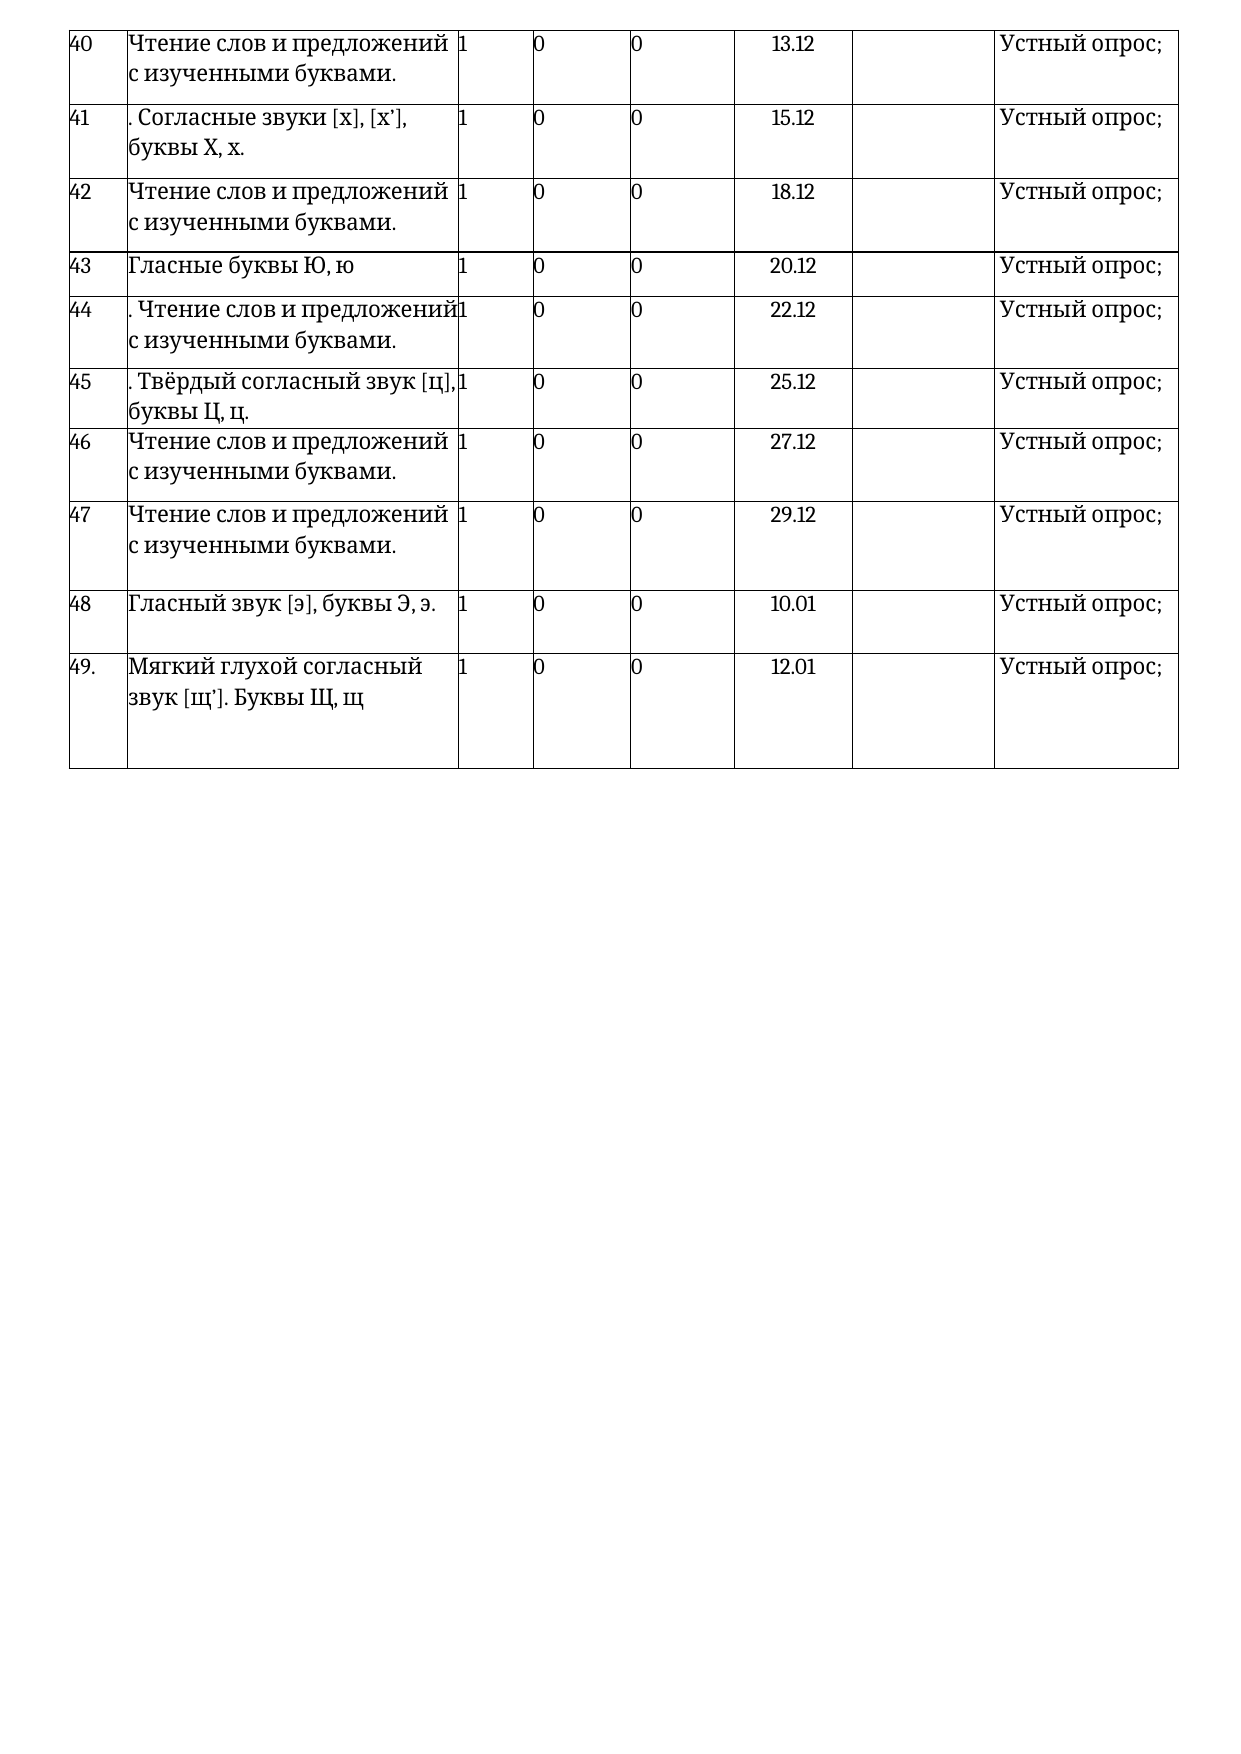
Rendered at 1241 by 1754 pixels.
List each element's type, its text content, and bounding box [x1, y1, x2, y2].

table_cell Чтение слов и предложений с изученными буквами. [128, 429, 458, 501]
table_cell Гласные буквы Ю, ю [128, 253, 458, 296]
table_cell Устный опрос; [995, 654, 1178, 767]
table_cell 25.12 [735, 369, 852, 428]
table_cell . Чтение слов и предложений с изученными буквами. [128, 297, 458, 368]
table_cell 0 [534, 297, 630, 368]
table_cell 0 [534, 591, 630, 653]
table_cell 42 [70, 179, 127, 251]
table_cell 45 [70, 369, 127, 428]
table_cell [853, 369, 994, 428]
table_cell . Твёрдый согласный звук [ц], буквы Ц, ц. [128, 369, 458, 428]
table_cell 48 [70, 591, 127, 653]
table_cell 0 [534, 179, 630, 251]
table_cell Чтение слов и предложений с изученными буквами. [128, 502, 458, 590]
table_cell . Согласные звуки [х], [х’], буквы Х, х. [128, 105, 458, 178]
table_cell Устный опрос; [995, 429, 1178, 501]
table_cell 0 [631, 591, 734, 653]
table_header 0 [534, 31, 630, 104]
table_cell 0 [631, 179, 734, 251]
table_cell 47 [70, 502, 127, 590]
table_cell 0 [534, 105, 630, 178]
table_cell 0 [631, 369, 734, 428]
table_cell [853, 253, 994, 296]
table_cell Устный опрос; [995, 502, 1178, 590]
table_cell 1 [459, 591, 533, 653]
table_cell [853, 429, 994, 501]
table_cell 0 [534, 502, 630, 590]
table_cell Устный опрос; [995, 179, 1178, 251]
table_cell 41 [70, 105, 127, 178]
table_cell Чтение слов и предложений с изученными буквами. [128, 179, 458, 251]
table_cell Мягкий глухой согласный звук [щ’]. Буквы Щ, щ [128, 654, 458, 767]
table_cell [853, 502, 994, 590]
table_cell Устный опрос; [995, 369, 1178, 428]
table_cell Гласный звук [э], буквы Э, э. [128, 591, 458, 653]
table_header [853, 31, 994, 104]
table_cell Устный опрос; [995, 591, 1178, 653]
table_cell 15.12 [735, 105, 852, 178]
table_cell 0 [534, 369, 630, 428]
table_cell 18.12 [735, 179, 852, 251]
table_cell [853, 654, 994, 767]
table_header 40 [70, 31, 127, 104]
table_cell 1 [459, 502, 533, 590]
table_cell [853, 591, 994, 653]
table_cell 44 [70, 297, 127, 368]
table_header 1 [459, 31, 533, 104]
table_cell Устный опрос; [995, 253, 1178, 296]
table_cell 22.12 [735, 297, 852, 368]
table_cell 1 [459, 105, 533, 178]
table_cell 10.01 [735, 591, 852, 653]
table_cell 12.01 [735, 654, 852, 767]
table_cell [853, 179, 994, 251]
table_cell 0 [631, 502, 734, 590]
table_cell 0 [631, 105, 734, 178]
table_cell Устный опрос; [995, 105, 1178, 178]
table_cell 1 [459, 429, 533, 501]
table_cell 0 [534, 253, 630, 296]
table_cell 0 [631, 297, 734, 368]
table_cell 1 [459, 369, 533, 428]
table_cell 43 [70, 253, 127, 296]
table_header Чтение слов и предложений с изученными буквами. [128, 31, 458, 104]
table_cell 27.12 [735, 429, 852, 501]
table_header 13.12 [735, 31, 852, 104]
table_cell 1 [459, 654, 533, 767]
table_cell 1 [459, 179, 533, 251]
table_cell [853, 105, 994, 178]
table_cell [853, 297, 994, 368]
table_cell 0 [631, 654, 734, 767]
table_cell 0 [534, 429, 630, 501]
table_cell 1 [459, 297, 533, 368]
table_cell 0 [534, 654, 630, 767]
table_cell 0 [631, 253, 734, 296]
table_header Устный опрос; [995, 31, 1178, 104]
table_cell Устный опрос; [995, 297, 1178, 368]
table_cell 1 [459, 253, 533, 296]
table_cell 49. [70, 654, 127, 767]
table_cell 0 [631, 429, 734, 501]
table_cell 29.12 [735, 502, 852, 590]
table_header 0 [631, 31, 734, 104]
table_cell 20.12 [735, 253, 852, 296]
table_cell 46 [70, 429, 127, 501]
